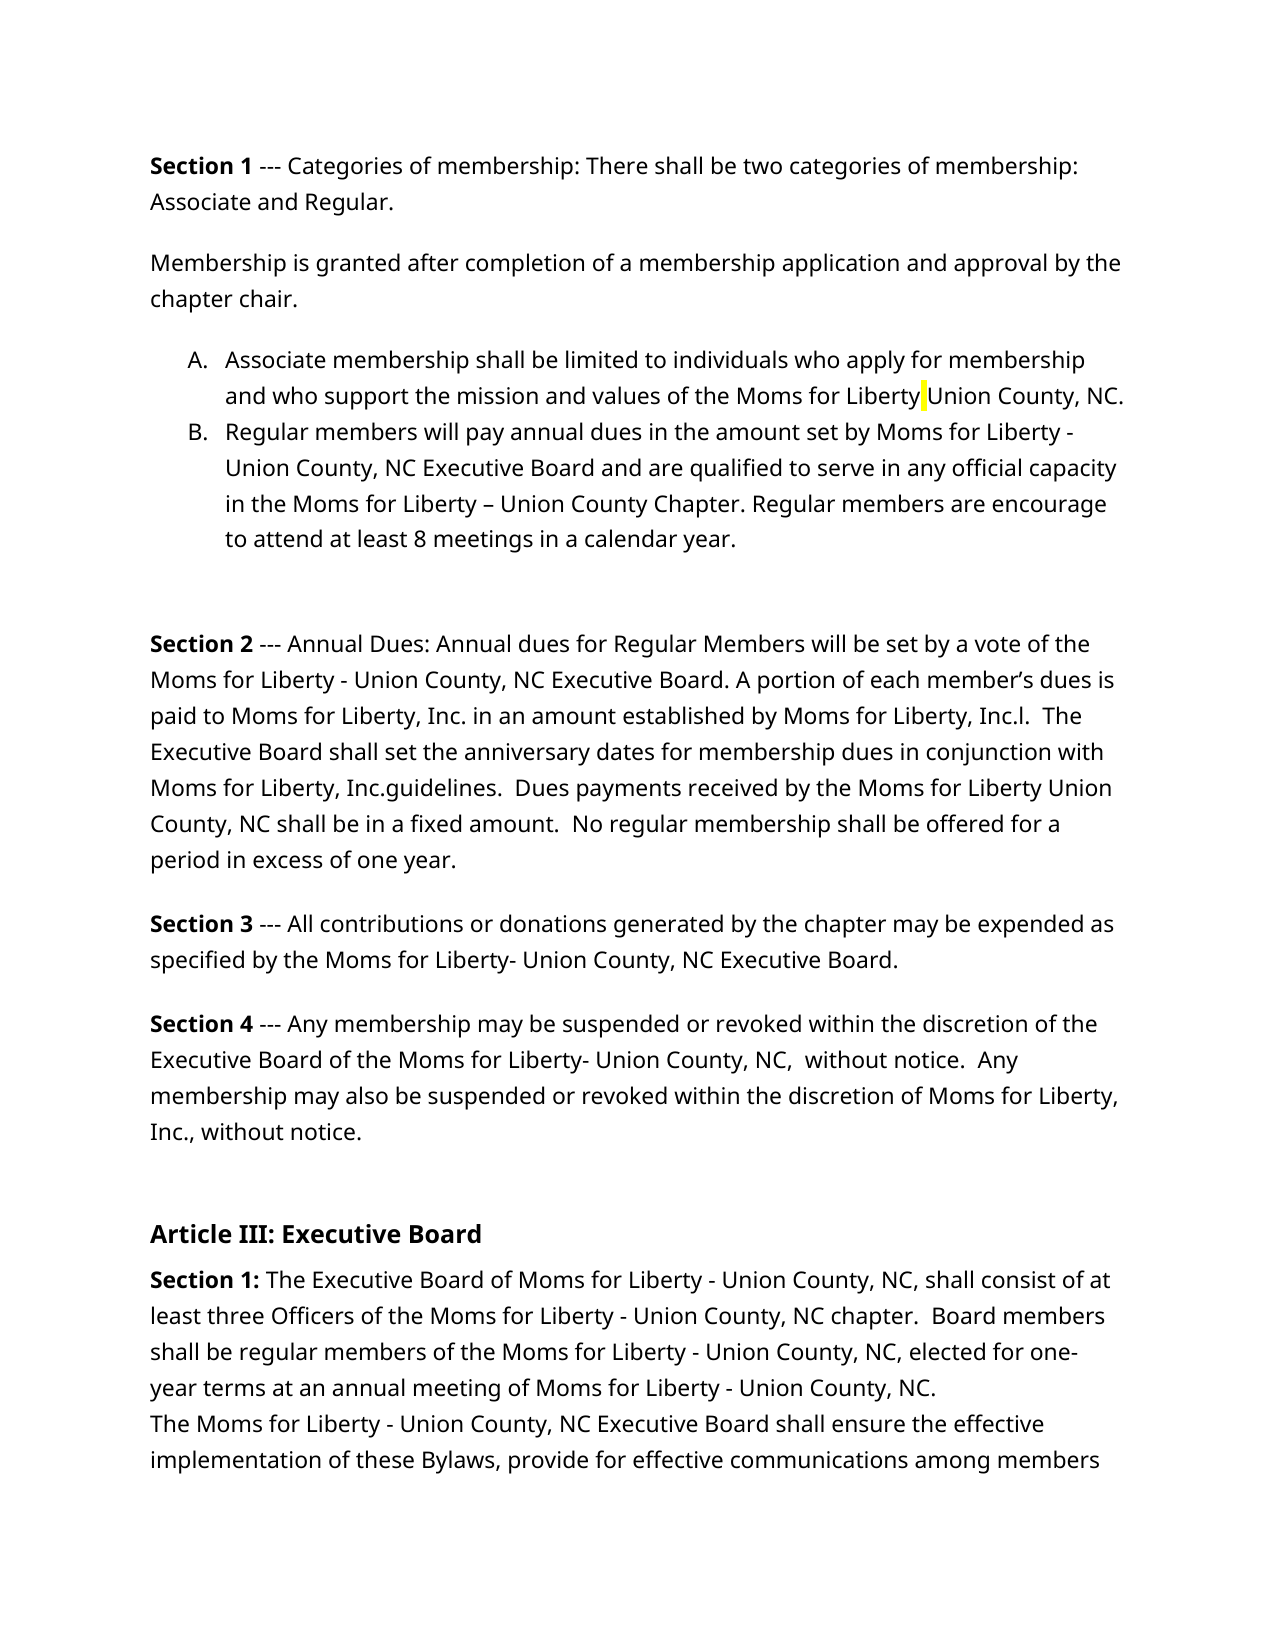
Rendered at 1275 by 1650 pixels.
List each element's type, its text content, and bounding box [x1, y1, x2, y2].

text Section 1: The Executive Board of Moms for Liberty - Union County, NC, shall consist of at least three Officers of the Moms for Liberty - Union County, NC chapter. Board members shall be regular members of the Moms for Liberty - Union County, NC, elected for one-year terms at an annual meeting of Moms for Liberty - Union County, NC. [150, 1264, 1125, 1403]
text Section 4 --- Any membership may be suspended or revoked within the discretion of the Executive Board of the Moms for Liberty- Union County, NC, without notice. Any membership may also be suspended or revoked within the discretion of Moms for Liberty, Inc., without notice. [150, 1008, 1125, 1147]
list Associate membership shall be limited to individuals who apply for membership and who support the mission and values of the Moms for Liberty Union County, NC. [187, 344, 1125, 411]
text Membership is granted after completion of a membership application and approval by the chapter chair. [150, 247, 1125, 314]
subtitle Article III: Executive Board [150, 1217, 1125, 1251]
text Section 2 --- Annual Dues: Annual dues for Regular Members will be set by a vote of the Moms for Liberty - Union County, NC Executive Board. A portion of each member’s dues is paid to Moms for Liberty, Inc. in an amount established by Moms for Liberty, Inc.l. The Executive Board shall set the anniversary dates for membership dues in conjunction with Moms for Liberty, Inc.guidelines. Dues payments received by the Moms for Liberty Union County, NC shall be in a fixed amount. No regular membership shall be offered for a period in excess of one year. [150, 628, 1125, 875]
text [150, 1408, 1125, 1475]
text Section 3 --- All contributions or donations generated by the chapter may be expended as specified by the Moms for Liberty- Union County, NC Executive Board. [150, 908, 1125, 975]
list Regular members will pay annual dues in the amount set by Moms for Liberty - Union County, NC Executive Board and are qualified to serve in any official capacity in the Moms for Liberty – Union County Chapter. Regular members are encourage to attend at least 8 meetings in a calendar year. [187, 416, 1125, 555]
text Section 1 --- Categories of membership: There shall be two categories of membership: Associate and Regular. [150, 150, 1125, 217]
